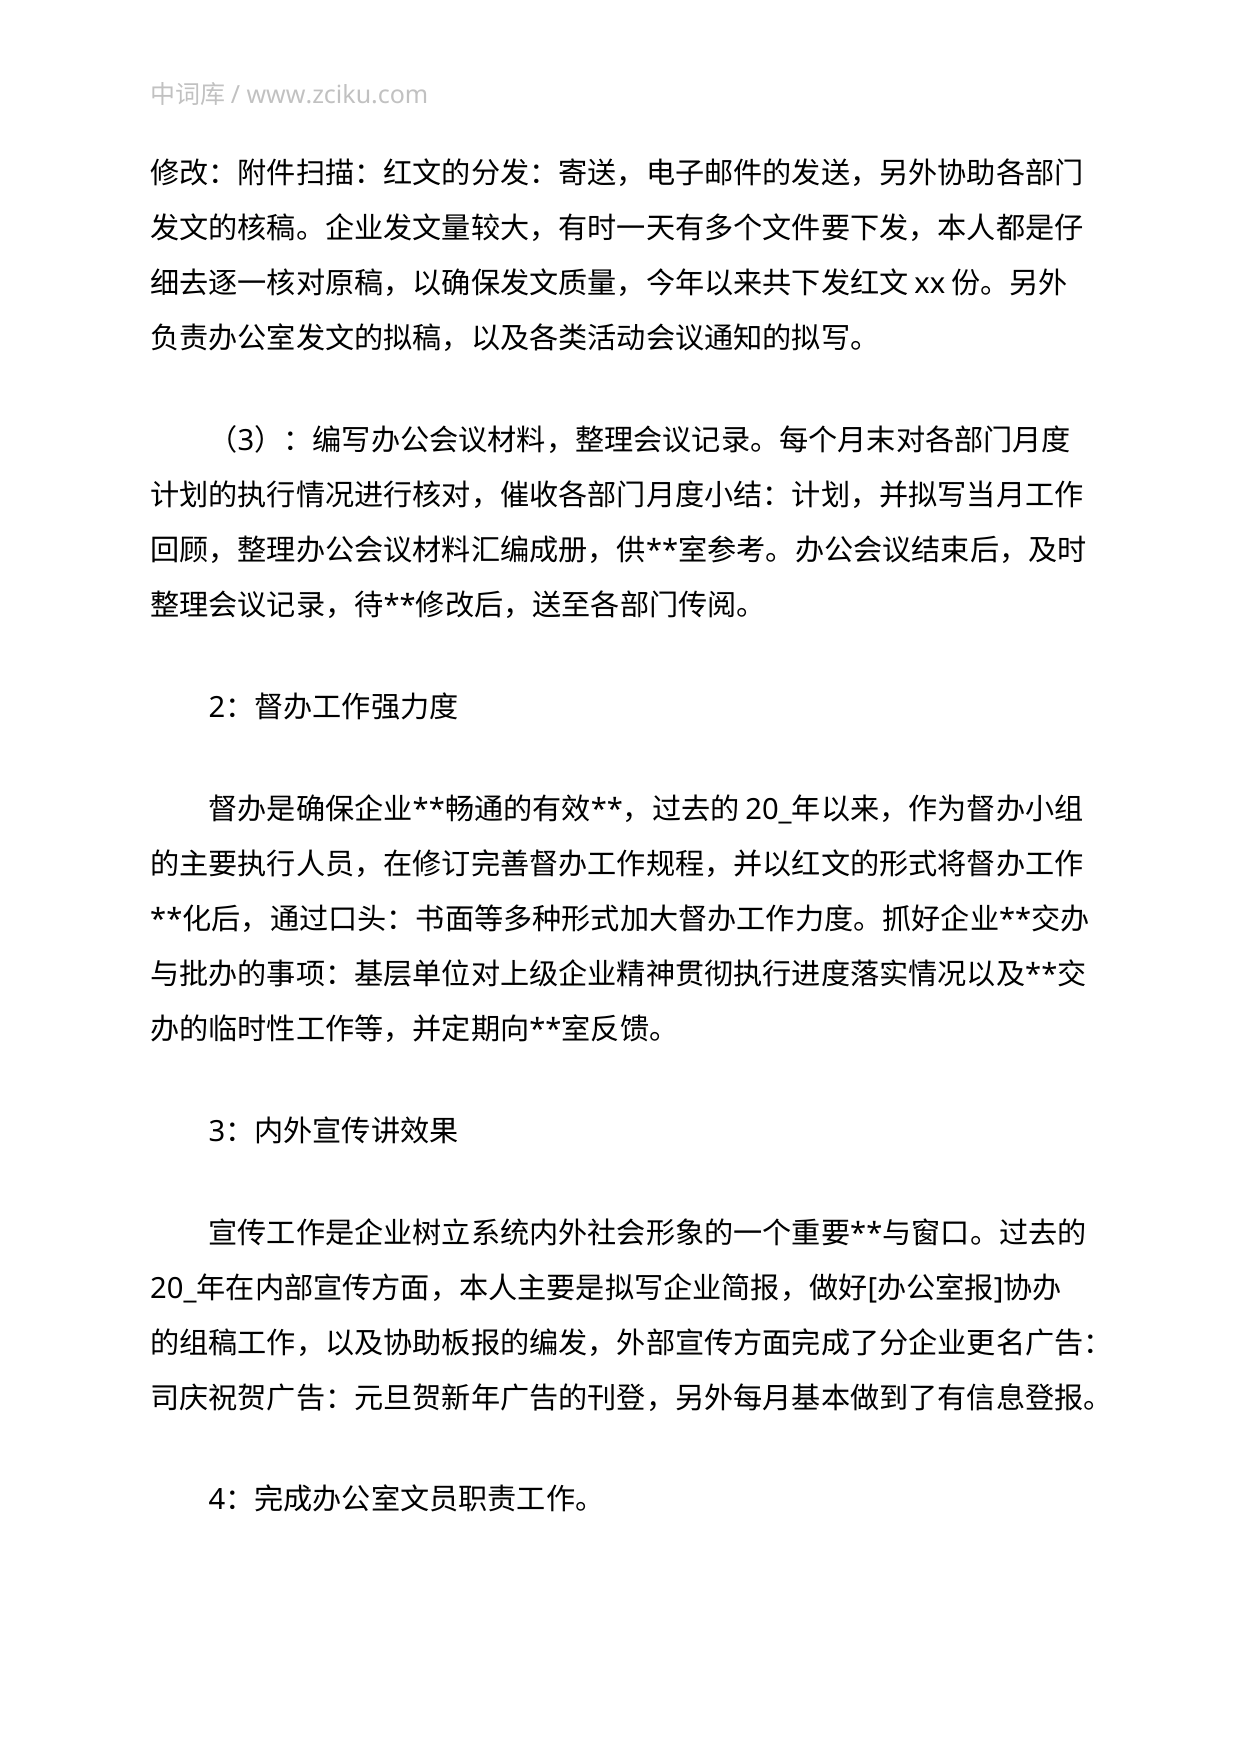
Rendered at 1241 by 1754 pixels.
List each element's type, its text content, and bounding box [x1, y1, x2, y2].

text 2：督办工作强力度 [150, 683, 1090, 726]
text 3：内外宣传讲效果 [150, 1107, 1090, 1150]
text 宣传工作是企业树立系统内外社会形象的一个重要**与窗口。过去的20_年在内部宣传方面，本人主要是拟写企业简报，做好[办公室报]协办的组稿工作，以及协助板报的编发，外部宣传方面完成了分企业更名广告：司庆祝贺广告：元旦贺新年广告的刊登，另外每月基本做到了有信息登报。 [150, 1209, 1090, 1416]
text （3）：编写办公会议材料，整理会议记录。每个月末对各部门月度计划的执行情况进行核对，催收各部门月度小结：计划，并拟写当月工作回顾，整理办公会议材料汇编成册，供**室参考。办公会议结束后，及时整理会议记录，待**修改后，送至各部门传阅。 [150, 417, 1090, 624]
text 4：完成办公室文员职责工作。 [150, 1476, 1090, 1518]
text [150, 150, 1090, 357]
text 督办是确保企业**畅通的有效**，过去的20_年以来，作为督办小组的主要执行人员，在修订完善督办工作规程，并以红文的形式将督办工作**化后，通过口头：书面等多种形式加大督办工作力度。抓好企业**交办与批办的事项：基层单位对上级企业精神贯彻执行进度落实情况以及**交办的临时性工作等，并定期向**室反馈。 [150, 785, 1090, 1048]
